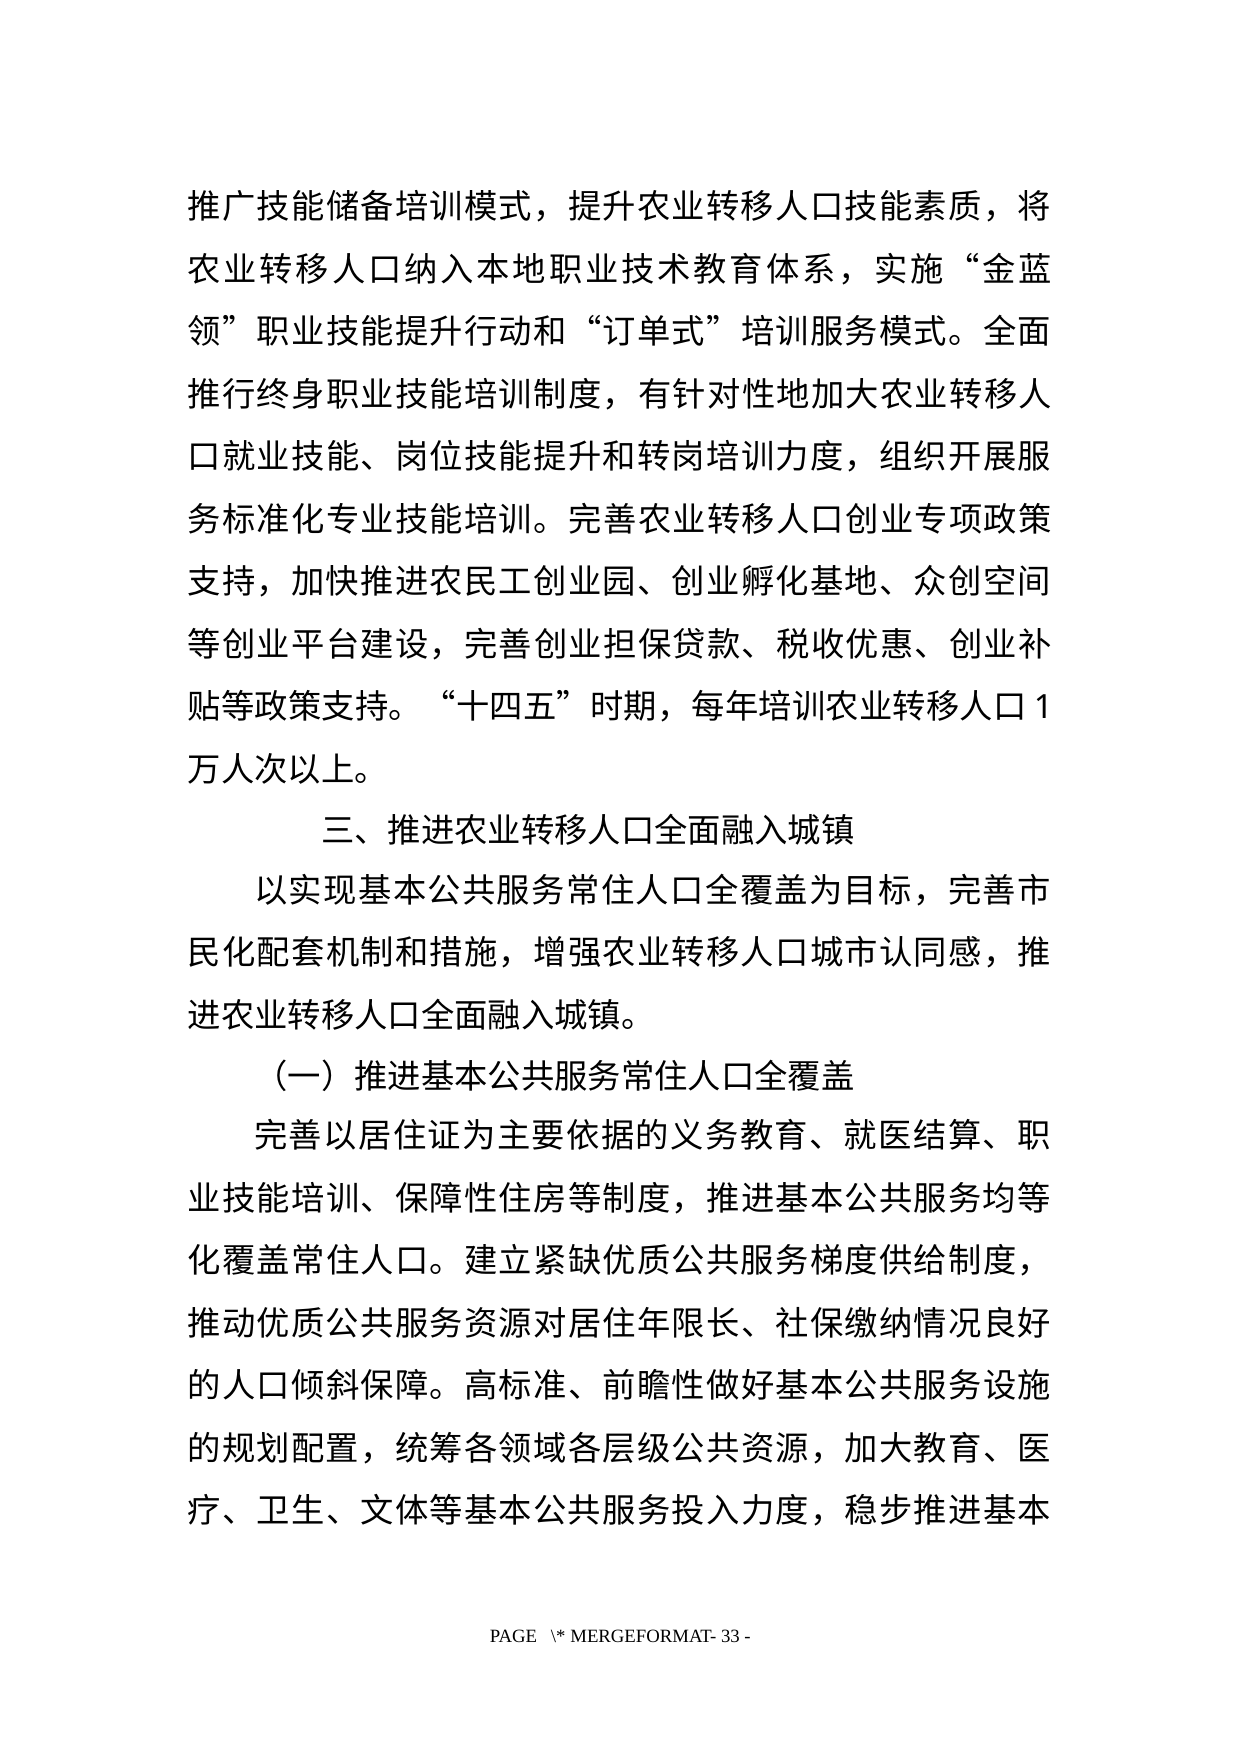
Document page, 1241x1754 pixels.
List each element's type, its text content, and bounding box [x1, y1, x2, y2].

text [187, 169, 1053, 794]
text 以实现基本公共服务常住人口全覆盖为目标，完善市民化配套机制和措施，增强农业转移人口城市认同感，推进农业转移人口全面融入城镇。 [187, 852, 1053, 1039]
subtitle 推进农业转移人口全面融入城镇 [254, 794, 1053, 852]
subtitle 推进基本公共服务常住人口全覆盖 [187, 1039, 1053, 1098]
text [187, 1098, 1053, 1535]
